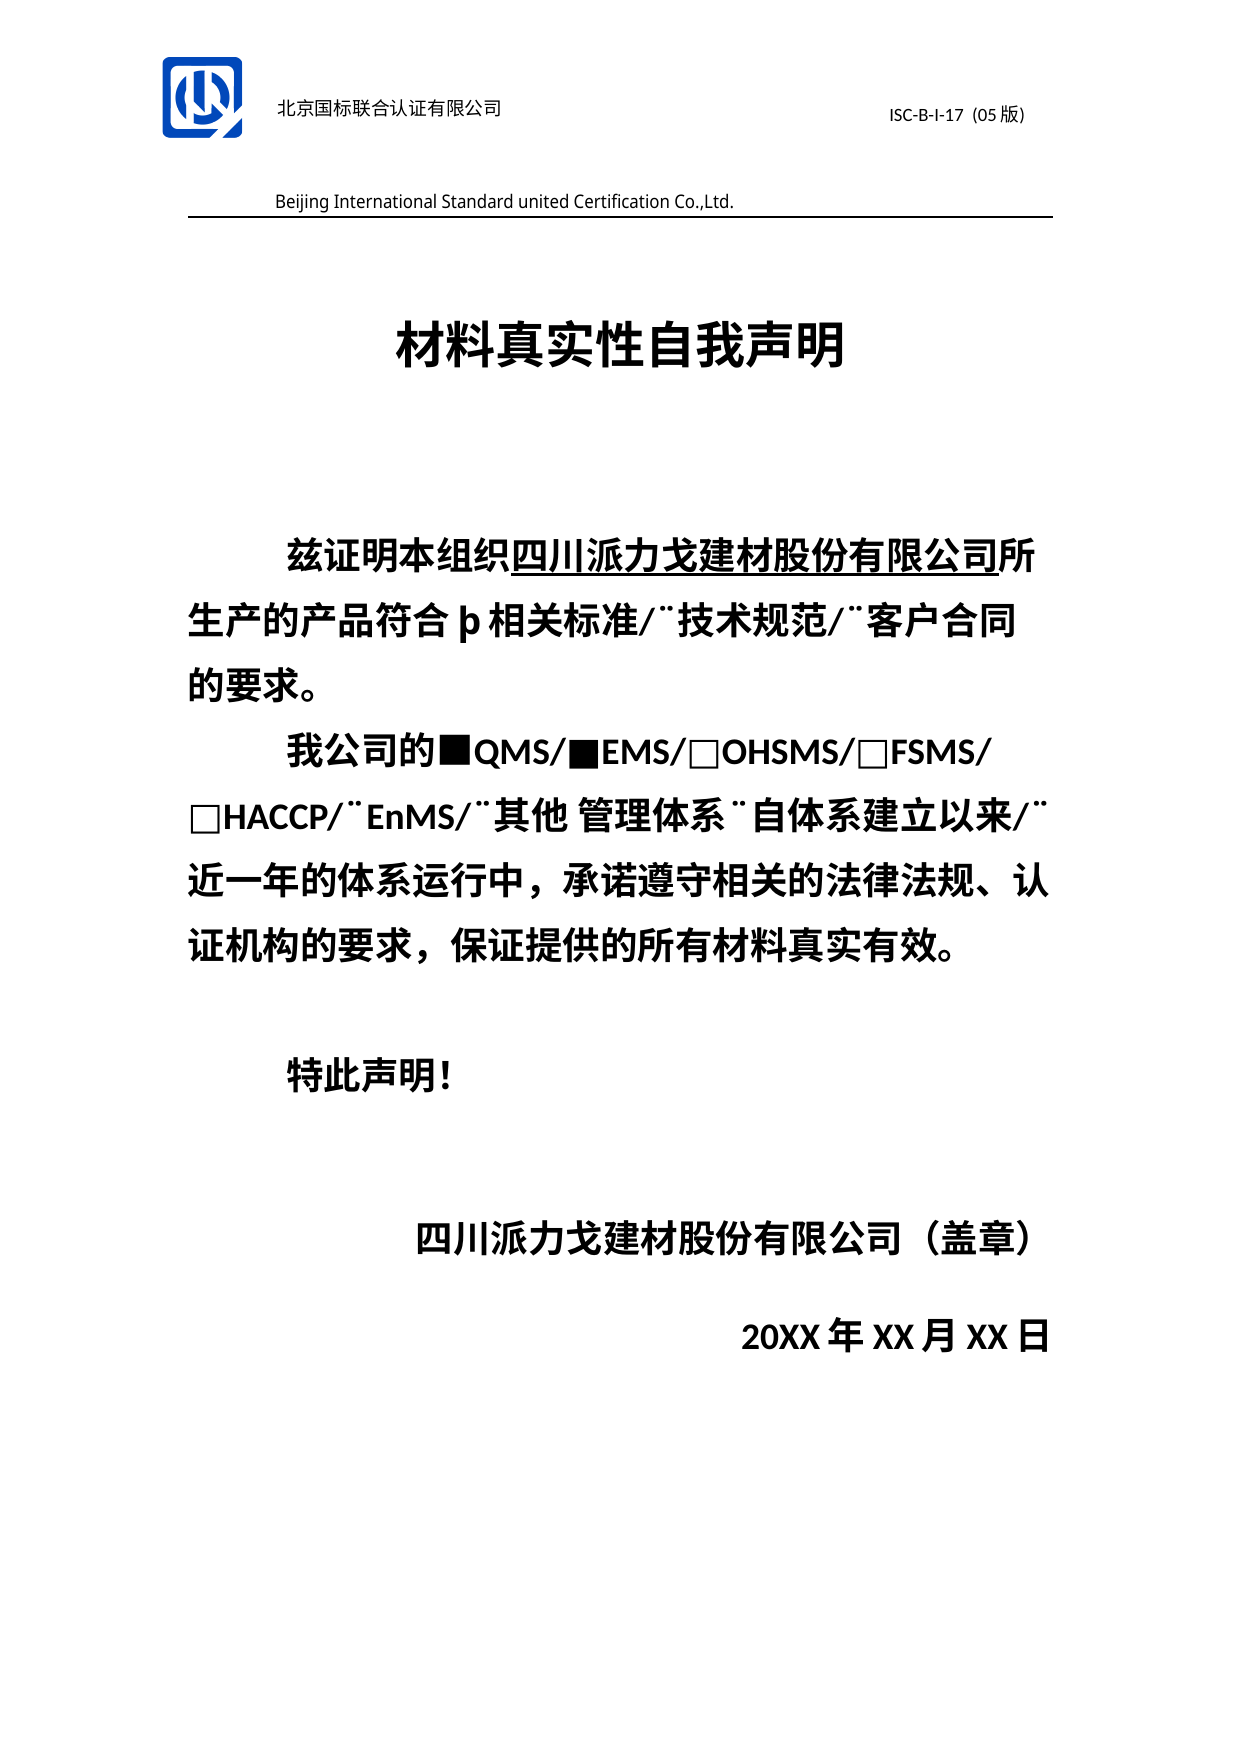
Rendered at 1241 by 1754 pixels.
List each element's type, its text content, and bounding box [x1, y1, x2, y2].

picture [162, 57, 243, 138]
text 兹证明本组织四川派力戈建材股份有限公司所生产的产品符合þ相关标准/¨技术规范/¨客户合同的要求。 [187, 521, 1053, 716]
text 四川派力戈建材股份有限公司（盖章） [187, 1203, 1053, 1268]
text 特此声明！ [187, 1041, 1053, 1106]
text 材料真实性自我声明 [187, 293, 1053, 391]
text 我公司的■QMS/■EMS/□OHSMS/□FSMS/ □HACCP/¨EnMS/¨其他 管理体系¨自体系建立以来/¨近一年的体系运行中，承诺遵守相关的法律法规、认证机构的要求，保证提供的所有材料真实有效。 [187, 716, 1053, 976]
text 20XX年XX月XX日 [187, 1301, 1053, 1366]
